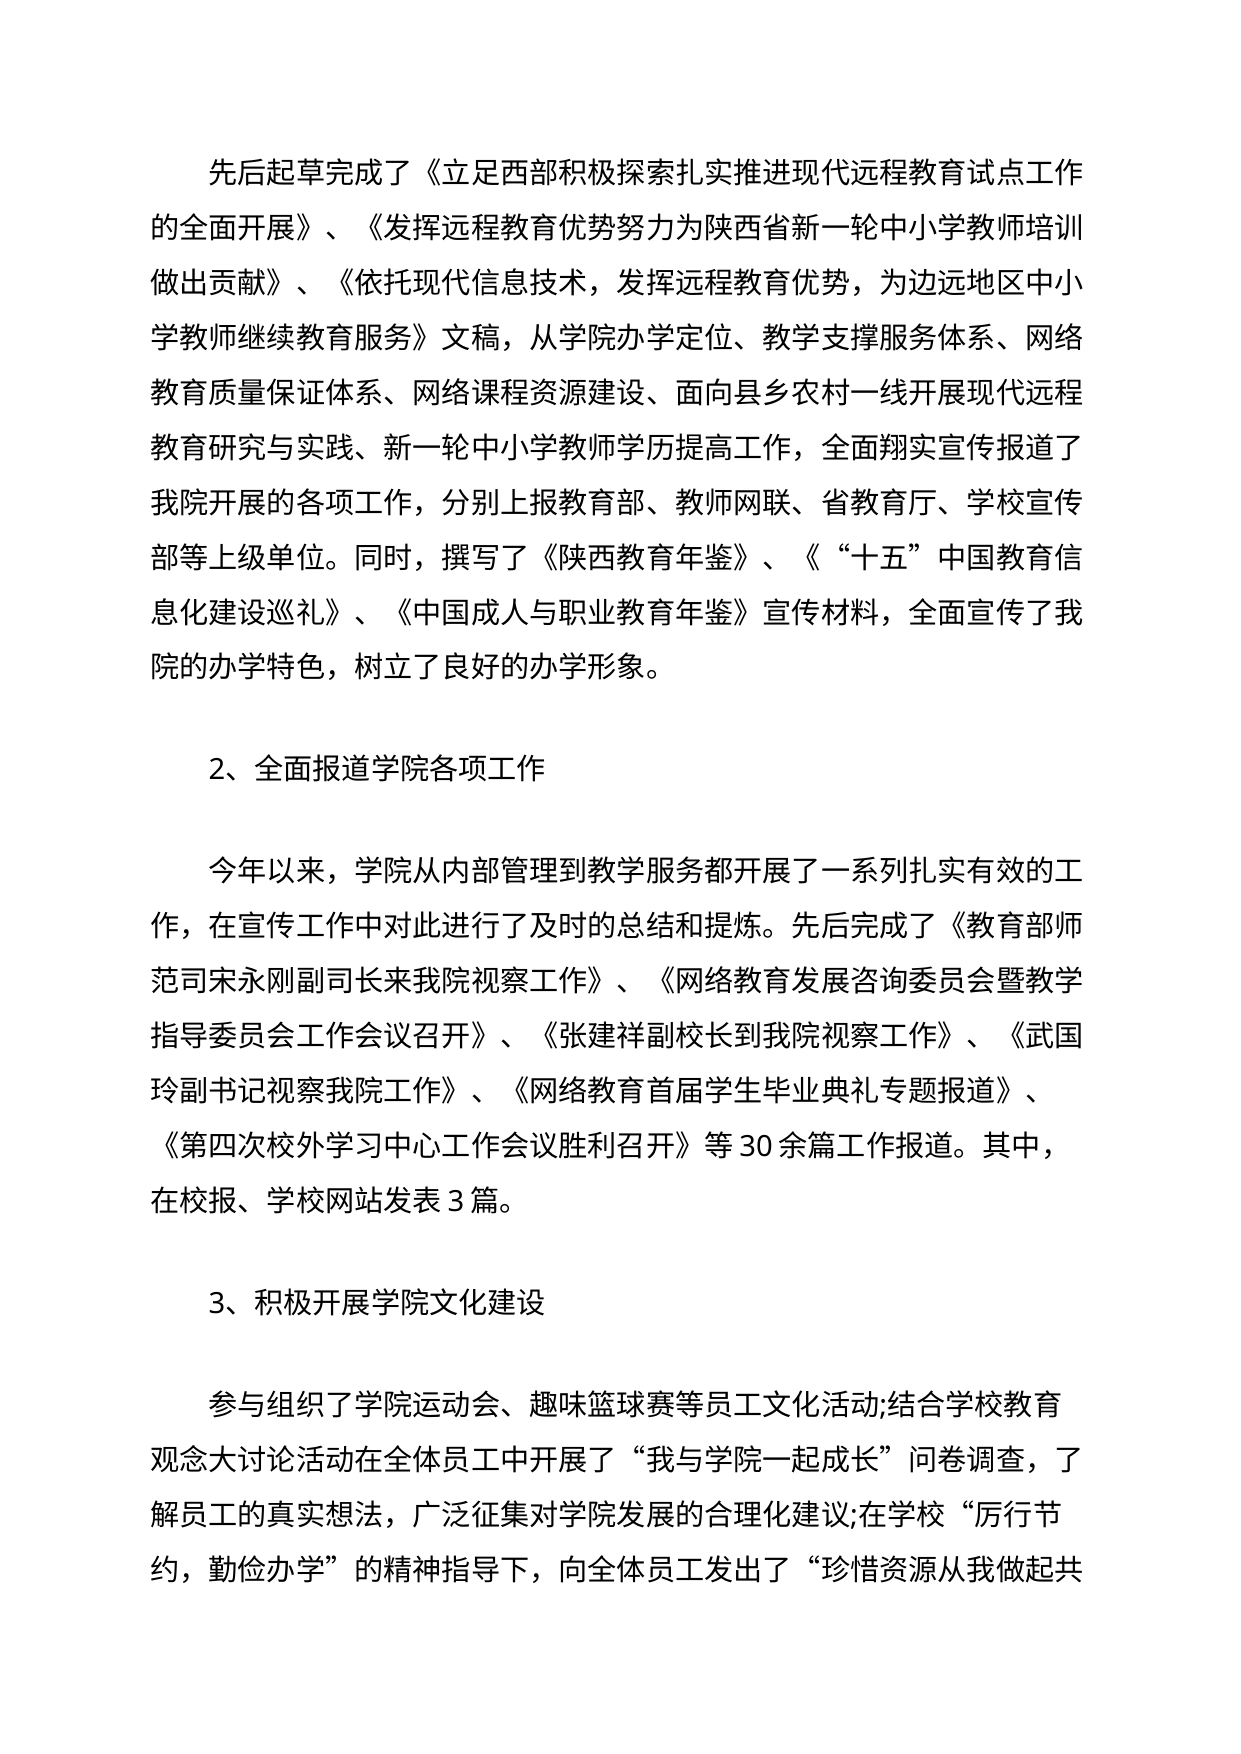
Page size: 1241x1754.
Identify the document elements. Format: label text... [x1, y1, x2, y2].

text 先后起草完成了《立足西部积极探索扎实推进现代远程教育试点工作的全面开展》、《发挥远程教育优势努力为陕西省新一轮中小学教师培训做出贡献》、《依托现代信息技术，发挥远程教育优势，为边远地区中小学教师继续教育服务》文稿，从学院办学定位、教学支撑服务体系、网络教育质量保证体系、网络课程资源建设、面向县乡农村一线开展现代远程教育研究与实践、新一轮中小学教师学历提高工作，全面翔实宣传报道了我院开展的各项工作，分别上报教育部、教师网联、省教育厅、学校宣传部等上级单位。同时，撰写了《陕西教育年鉴》、《“十五”中国教育信息化建设巡礼》、《中国成人与职业教育年鉴》宣传材料，全面宣传了我院的办学特色，树立了良好的办学形象。 [150, 150, 1090, 686]
text 3、积极开展学院文化建设 [150, 1279, 1090, 1322]
text 2、全面报道学院各项工作 [150, 746, 1090, 788]
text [150, 1381, 1090, 1588]
text 今年以来，学院从内部管理到教学服务都开展了一系列扎实有效的工作，在宣传工作中对此进行了及时的总结和提炼。先后完成了《教育部师范司宋永刚副司长来我院视察工作》、《网络教育发展咨询委员会暨教学指导委员会工作会议召开》、《张建祥副校长到我院视察工作》、《武国玲副书记视察我院工作》、《网络教育首届学生毕业典礼专题报道》、《第四次校外学习中心工作会议胜利召开》等30余篇工作报道。其中，在校报、学校网站发表3篇。 [150, 848, 1090, 1220]
